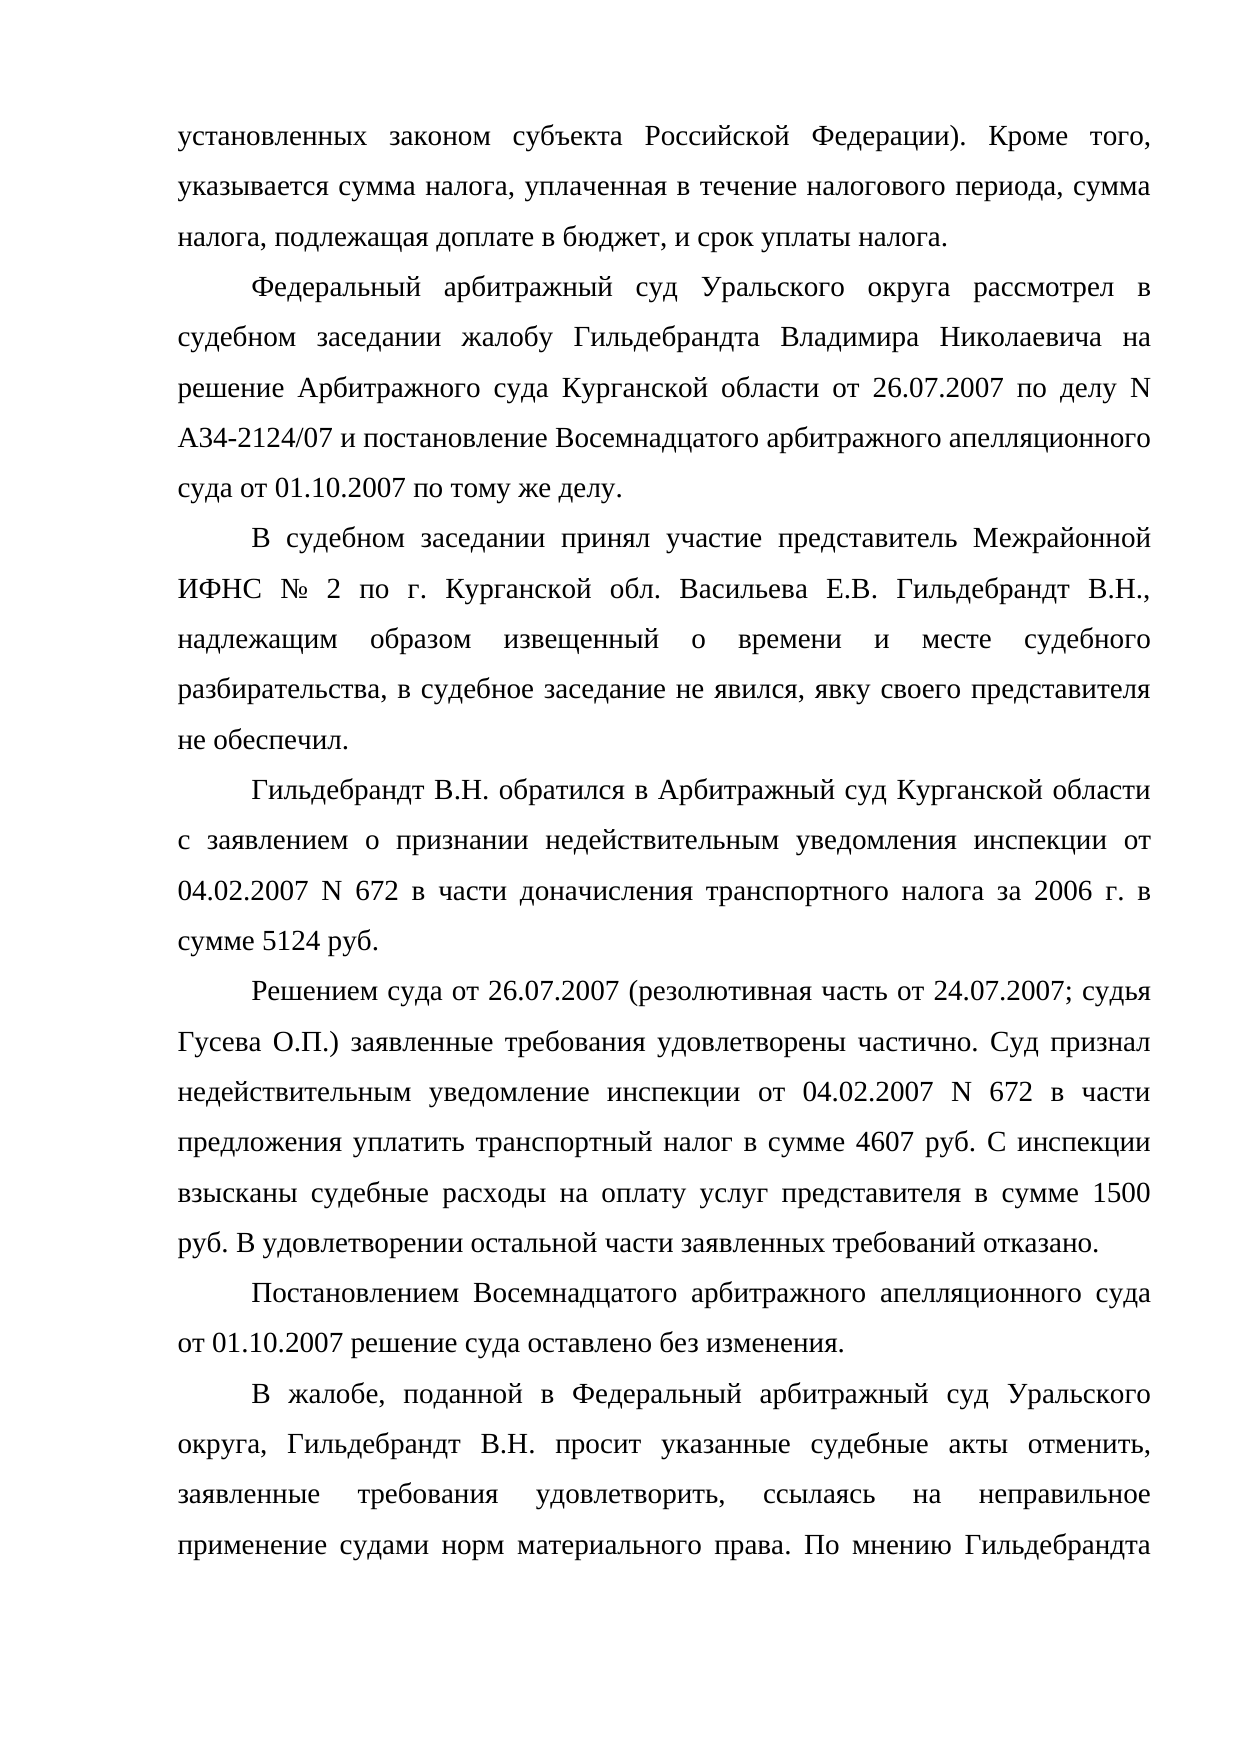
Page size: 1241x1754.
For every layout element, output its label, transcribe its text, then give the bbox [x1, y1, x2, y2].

text Федеральный арбитражный суд Уральского округа рассмотрел в судебном заседании жалобу Гильдебрандта Владимира Николаевича на решение Арбитражного суда Курганской области от 26.07.2007 по делу N А34-2124/07 и постановление Восемнадцатого арбитражного апелляционного суда от 01.10.2007 по тому же делу. [177, 269, 1152, 504]
text Решением суда от 26.07.2007 (резолютивная часть от 24.07.2007; судья Гусева О.П.) заявленные требования удовлетворены частично. Суд признал недействительным уведомление инспекции от 04.02.2007 N 672 в части предложения уплатить транспортный налог в сумме 4607 руб. С инспекции взысканы судебные расходы на оплату услуг представителя в сумме 1500 руб. В удовлетворении остальной части заявленных требований отказано. [177, 973, 1152, 1258]
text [177, 118, 1152, 252]
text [177, 1376, 1152, 1560]
text Гильдебрандт В.Н. обратился в Арбитражный суд Курганской области с заявлением о признании недействительным уведомления инспекции от 04.02.2007 N 672 в части доначисления транспортного налога за 2006 г. в сумме 5124 руб. [177, 772, 1152, 957]
text Постановлением Восемнадцатого арбитражного апелляционного суда от 01.10.2007 решение суда оставлено без изменения. [177, 1275, 1152, 1359]
text В судебном заседании принял участие представитель Межрайонной ИФНС № 2 по г. Курганской обл. Васильева Е.В. Гильдебрандт В.Н., надлежащим образом извещенный о времени и месте судебного разбирательства, в судебное заседание не явился, явку своего представителя не обеспечил. [177, 521, 1152, 755]
